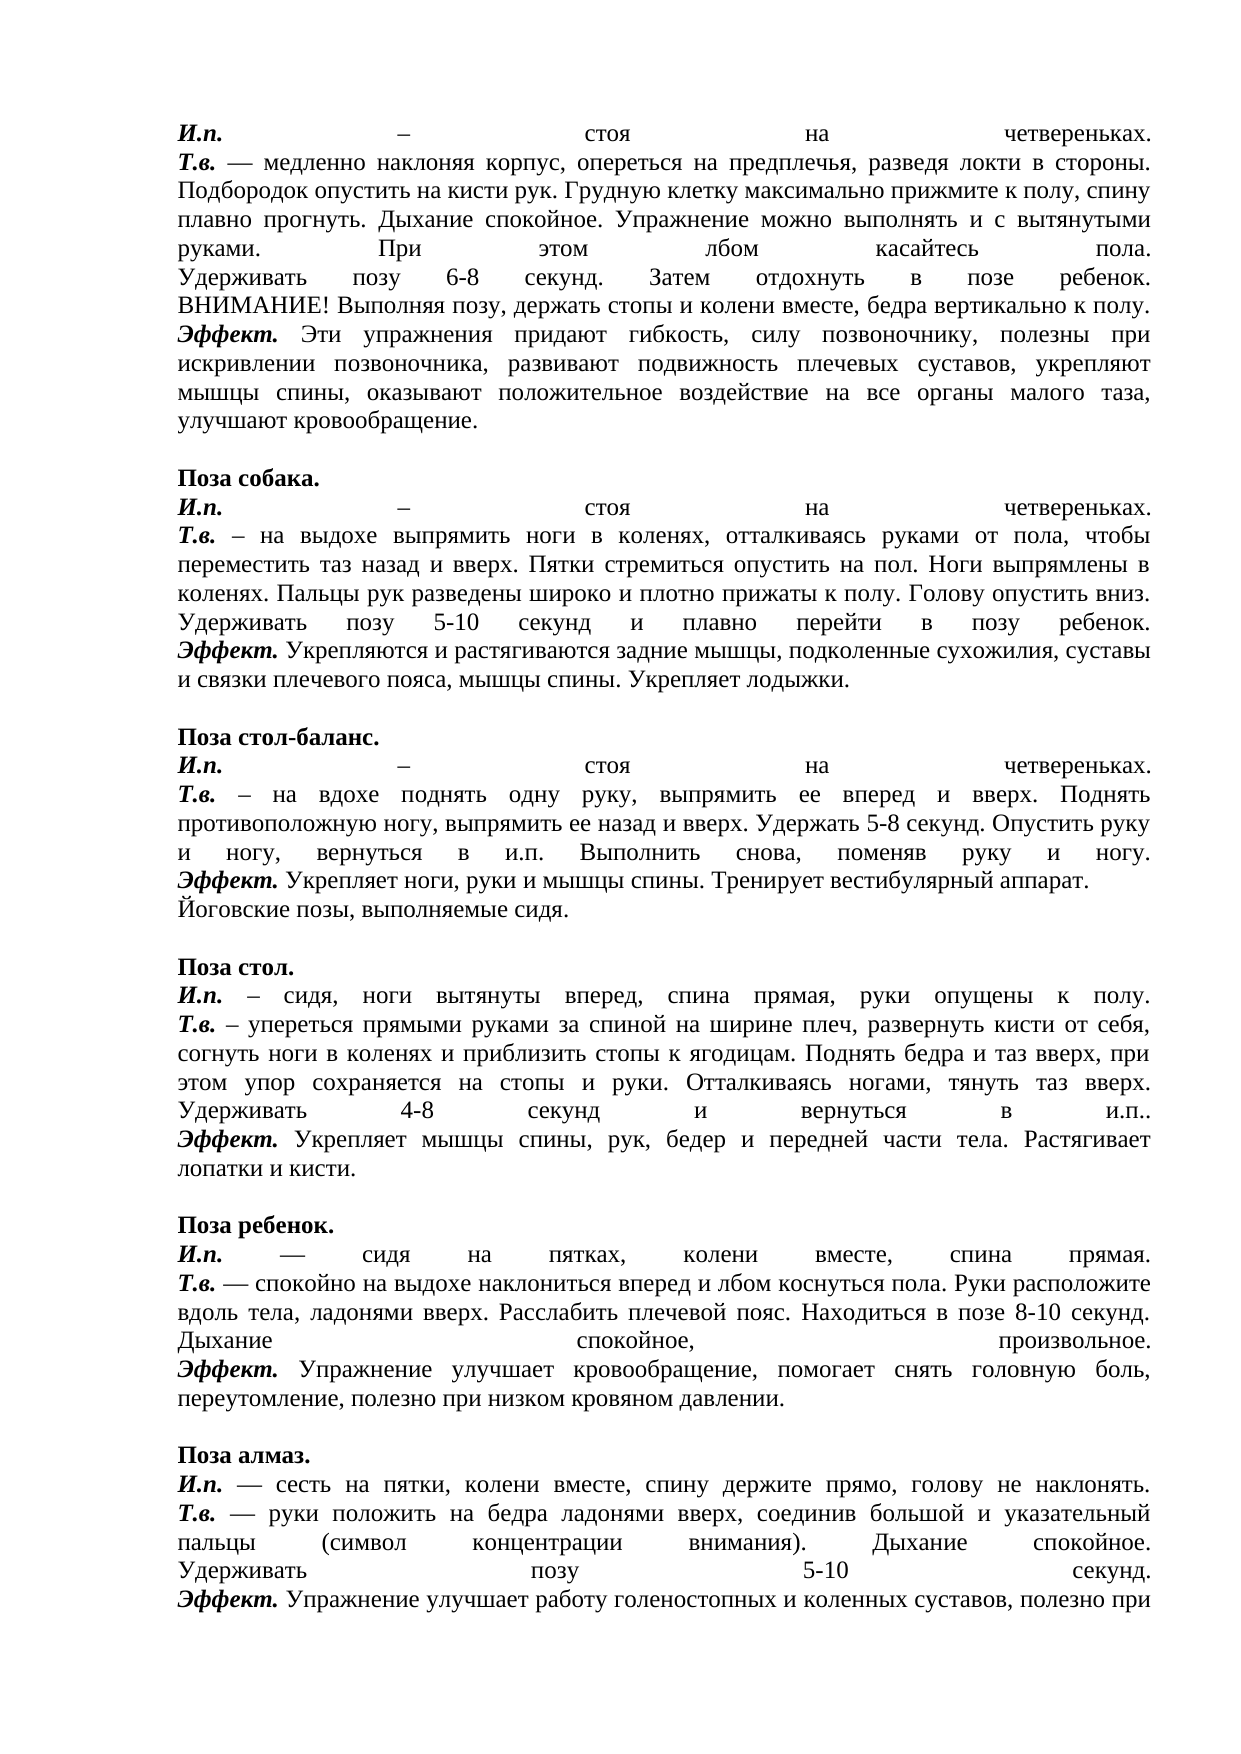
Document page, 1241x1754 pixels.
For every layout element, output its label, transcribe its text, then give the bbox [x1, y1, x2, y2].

text И.п. – сидя, ноги вытянуты вперед, спина прямая, руки опущены к полу. Т.в. – упереться прямыми руками за спиной на ширине плеч, развернуть кисти от себя, согнуть ноги в коленях и приблизить стопы к ягодицам. Поднять бедра и таз вверх, при этом упор сохраняется на стопы и руки. Отталкиваясь ногами, тянуть таз вверх. Удерживать 4-8 секунд и вернуться в и.п.. Эффект. Укрепляет мышцы спины, рук, бедер и передней части тела. Растягивает лопатки и кисти. [177, 981, 1152, 1182]
text И.п. – стоя на четвереньках. Т.в. – на вдохе поднять одну руку, выпрямить ее вперед и вверх. Поднять противоположную ногу, выпрямить ее назад и вверх. Удержать 5-8 секунд. Опустить руку и ногу, вернуться в и.п. Выполнить снова, поменяв руку и ногу. Эффект. Укрепляет ноги, руки и мышцы спины. Тренирует вестибулярный аппарат. [177, 751, 1152, 894]
text Поза стол. [177, 952, 1152, 981]
text Поза ребенок. [177, 1211, 1152, 1239]
text Поза стол-баланс. [177, 722, 1152, 751]
text И.п. — сидя на пятках, колени вместе, спина прямая. Т.в. — спокойно на выдохе наклониться вперед и лбом коснуться пола. Руки расположите вдоль тела, ладонями вверх. Расслабить плечевой пояс. Находиться в позе 8-10 секунд. Дыхание спокойное, произвольное. Эффект. Упражнение улучшает кровообращение, помогает снять головную боль, переутомление, полезно при низком кровяном давлении. [177, 1239, 1152, 1412]
text И.п. – стоя на четвереньках. Т.в. – на выдохе выпрямить ноги в коленях, отталкиваясь руками от пола, чтобы переместить таз назад и вверх. Пятки стремиться опустить на пол. Ноги выпрямлены в коленях. Пальцы рук разведены широко и плотно прижаты к полу. Голову опустить вниз. Удерживать позу 5-10 секунд и плавно перейти в позу ребенок. Эффект. Укрепляются и растягиваются задние мышцы, подколенные сухожилия, суставы и связки плечевого пояса, мышцы спины. Укрепляет лодыжки. [177, 492, 1152, 693]
text Йоговские позы, выполняемые сидя. [177, 894, 1152, 923]
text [177, 1469, 1152, 1613]
text Поза собака. [177, 463, 1152, 492]
text Поза алмаз. [177, 1441, 1152, 1469]
text И.п. – стоя на четвереньках. Т.в. — медленно наклоняя корпус, опереться на предплечья, разведя локти в стороны. Подбородок опустить на кисти рук. Грудную клетку максимально прижмите к полу, спину плавно прогнуть. Дыхание спокойное. Упражнение можно выполнять и с вытянутыми руками. При этом лбом касайтесь пола. Удерживать позу 6-8 секунд. Затем отдохнуть в позе ребенок. ВНИМАНИЕ! Выполняя позу, держать стопы и колени вместе, бедра вертикально к полу. Эффект. Эти упражнения придают гибкость, силу позвоночнику, полезны при искривлении позвоночника, развивают подвижность плечевых суставов, укрепляют мышцы спины, оказывают положительное воздействие на все органы малого таза, улучшают кровообращение. [177, 118, 1152, 434]
